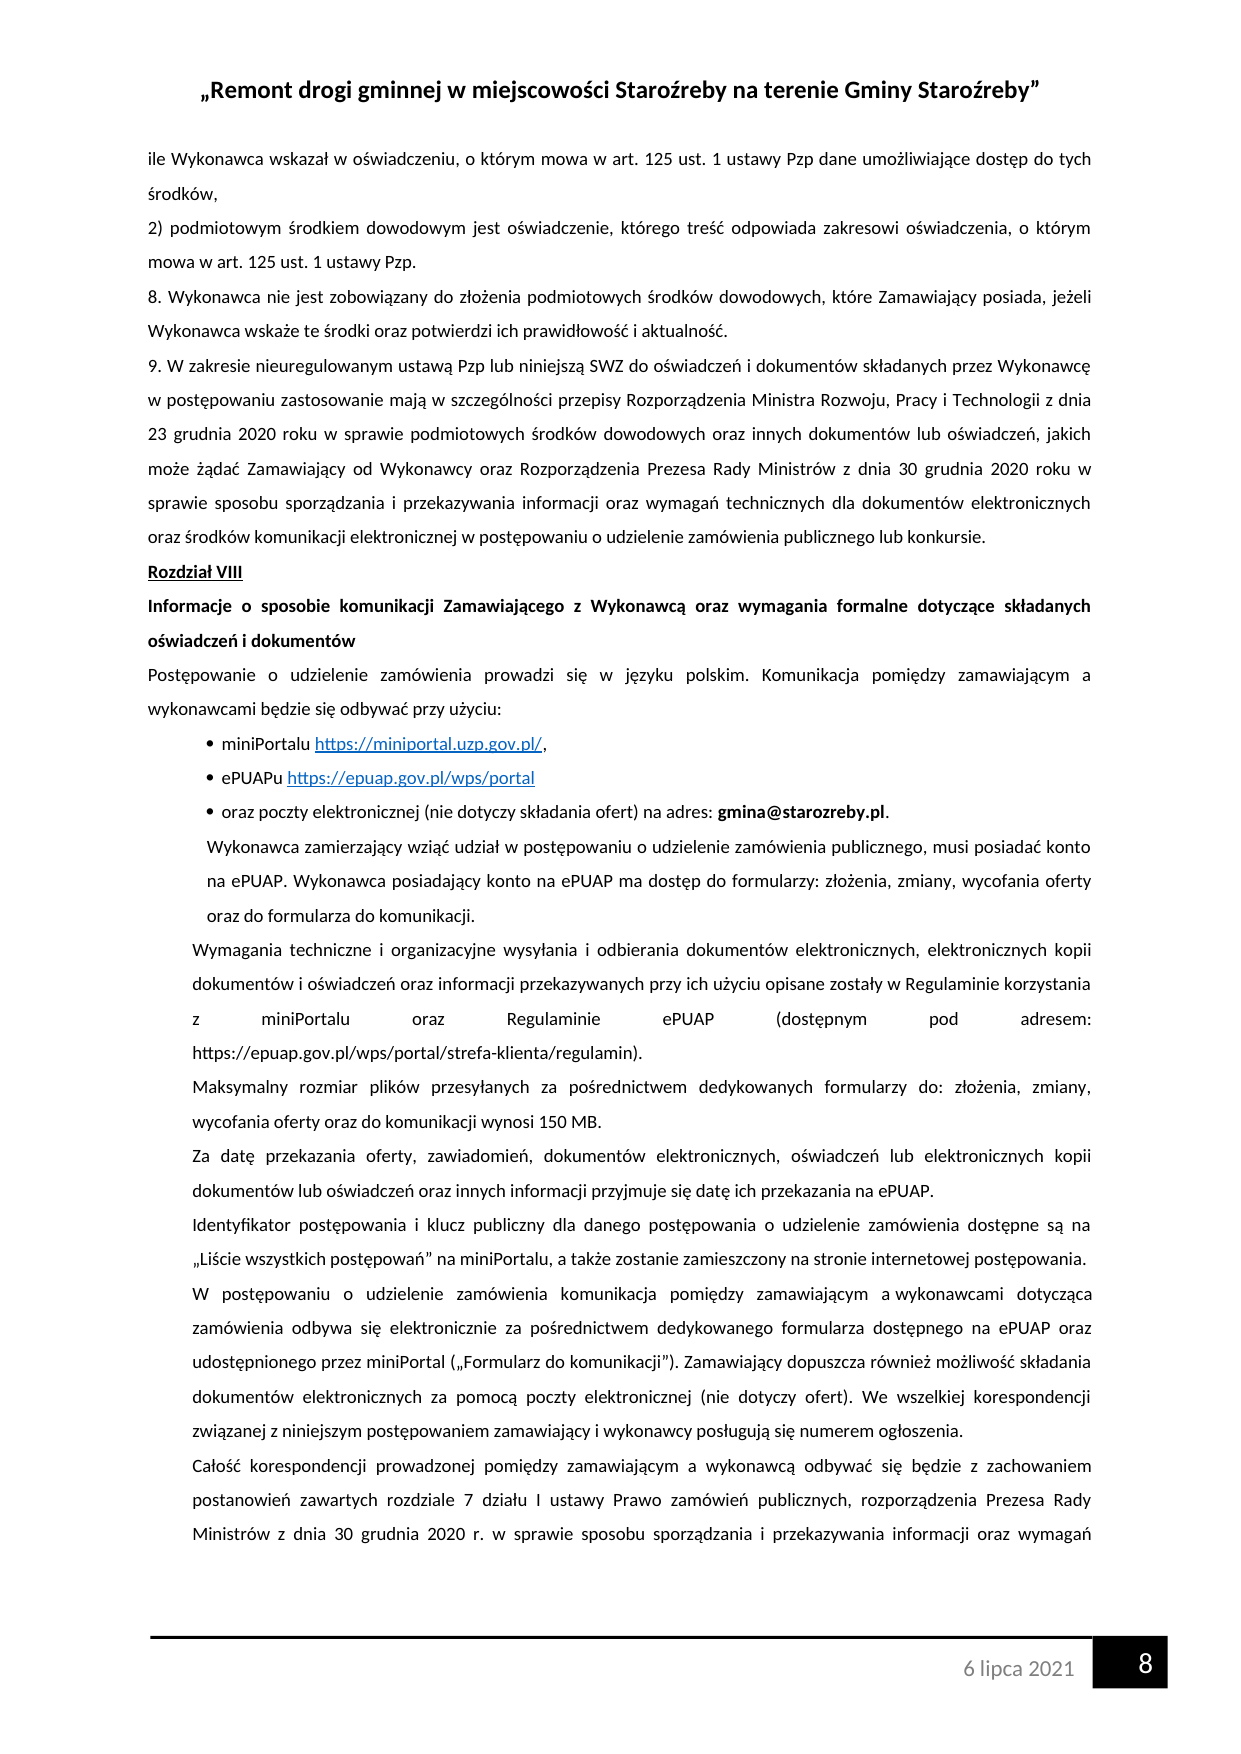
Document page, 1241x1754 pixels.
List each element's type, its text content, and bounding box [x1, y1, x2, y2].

text Informacje o sposobie komunikacji Zamawiającego z Wykonawcą oraz wymagania formalne dotyczące składanych oświadczeń i dokumentów [148, 594, 1093, 652]
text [192, 1454, 1093, 1546]
text 8. Wykonawca nie jest zobowiązany do złożenia podmiotowych środków dowodowych, które Zamawiający posiada, jeżeli Wykonawca wskaże te środki oraz potwierdzi ich prawidłowość i aktualność. [148, 285, 1093, 342]
text Rozdział VIII [148, 560, 1093, 583]
text 2) podmiotowym środkiem dowodowym jest oświadczenie, którego treść odpowiada zakresowi oświadczenia, o którym mowa w art. 125 ust. 1 ustawy Pzp. [148, 216, 1093, 274]
text Maksymalny rozmiar plików przesyłanych za pośrednictwem dedykowanych formularzy do: złożenia, zmiany, wycofania oferty oraz do komunikacji wynosi 150 MB. [192, 1076, 1093, 1133]
text Wymagania techniczne i organizacyjne wysyłania i odbierania dokumentów elektronicznych, elektronicznych kopii dokumentów i oświadczeń oraz informacji przekazywanych przy ich użyciu opisane zostały w Regulaminie korzystania z miniPortalu oraz Regulaminie ePUAP (dostępnym pod adresem: https://epuap.gov.pl/wps/portal/strefa-klienta/regulamin). [192, 938, 1093, 1064]
text 9. W zakresie nieuregulowanym ustawą Pzp lub niniejszą SWZ do oświadczeń i dokumentów składanych przez Wykonawcę w postępowaniu zastosowanie mają w szczególności przepisy Rozporządzenia Ministra Rozwoju, Pracy i Technologii z dnia 23 grudnia 2020 roku w sprawie podmiotowych środków dowodowych oraz innych dokumentów lub oświadczeń, jakich może żądać Zamawiający od Wykonawcy oraz Rozporządzenia Prezesa Rady Ministrów z dnia 30 grudnia 2020 roku w sprawie sposobu sporządzania i przekazywania informacji oraz wymagań technicznych dla dokumentów elektronicznych oraz środków komunikacji elektronicznej w postępowaniu o udzielenie zamówienia publicznego lub konkursie. [148, 354, 1093, 549]
text Wykonawca zamierzający wziąć udział w postępowaniu o udzielenie zamówienia publicznego, musi posiadać konto na ePUAP. Wykonawca posiadający konto na ePUAP ma dostęp do formularzy: złożenia, zmiany, wycofania oferty oraz do formularza do komunikacji. [207, 835, 1093, 927]
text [148, 148, 1093, 205]
list miniPortalu https://miniportal.uzp.gov.pl/, [207, 732, 1093, 755]
text W postępowaniu o udzielenie zamówienia komunikacja pomiędzy zamawiającym a wykonawcami dotycząca zamówienia odbywa się elektronicznie za pośrednictwem dedykowanego formularza dostępnego na ePUAP oraz udostępnionego przez miniPortal („Formularz do komunikacji”). Zamawiający dopuszcza również możliwość składania dokumentów elektronicznych za pomocą poczty elektronicznej (nie dotyczy ofert). We wszelkiej korespondencji związanej z niniejszym postępowaniem zamawiający i wykonawcy posługują się numerem ogłoszenia. [192, 1282, 1093, 1442]
text Postępowanie o udzielenie zamówienia prowadzi się w języku polskim. Komunikacja pomiędzy zamawiającym a wykonawcami będzie się odbywać przy użyciu: [148, 663, 1093, 721]
text Identyfikator postępowania i klucz publiczny dla danego postępowania o udzielenie zamówienia dostępne są na „Liście wszystkich postępowań” na miniPortalu, a także zostanie zamieszczony na stronie internetowej postępowania. [192, 1213, 1093, 1271]
text Za datę przekazania oferty, zawiadomień, dokumentów elektronicznych, oświadczeń lub elektronicznych kopii dokumentów lub oświadczeń oraz innych informacji przyjmuje się datę ich przekazania na ePUAP. [192, 1144, 1093, 1202]
list oraz poczty elektronicznej (nie dotyczy składania ofert) na adres: gmina@starozreby.pl. [148, 801, 1093, 824]
list ePUAPu https://epuap.gov.pl/wps/portal [207, 766, 1093, 789]
